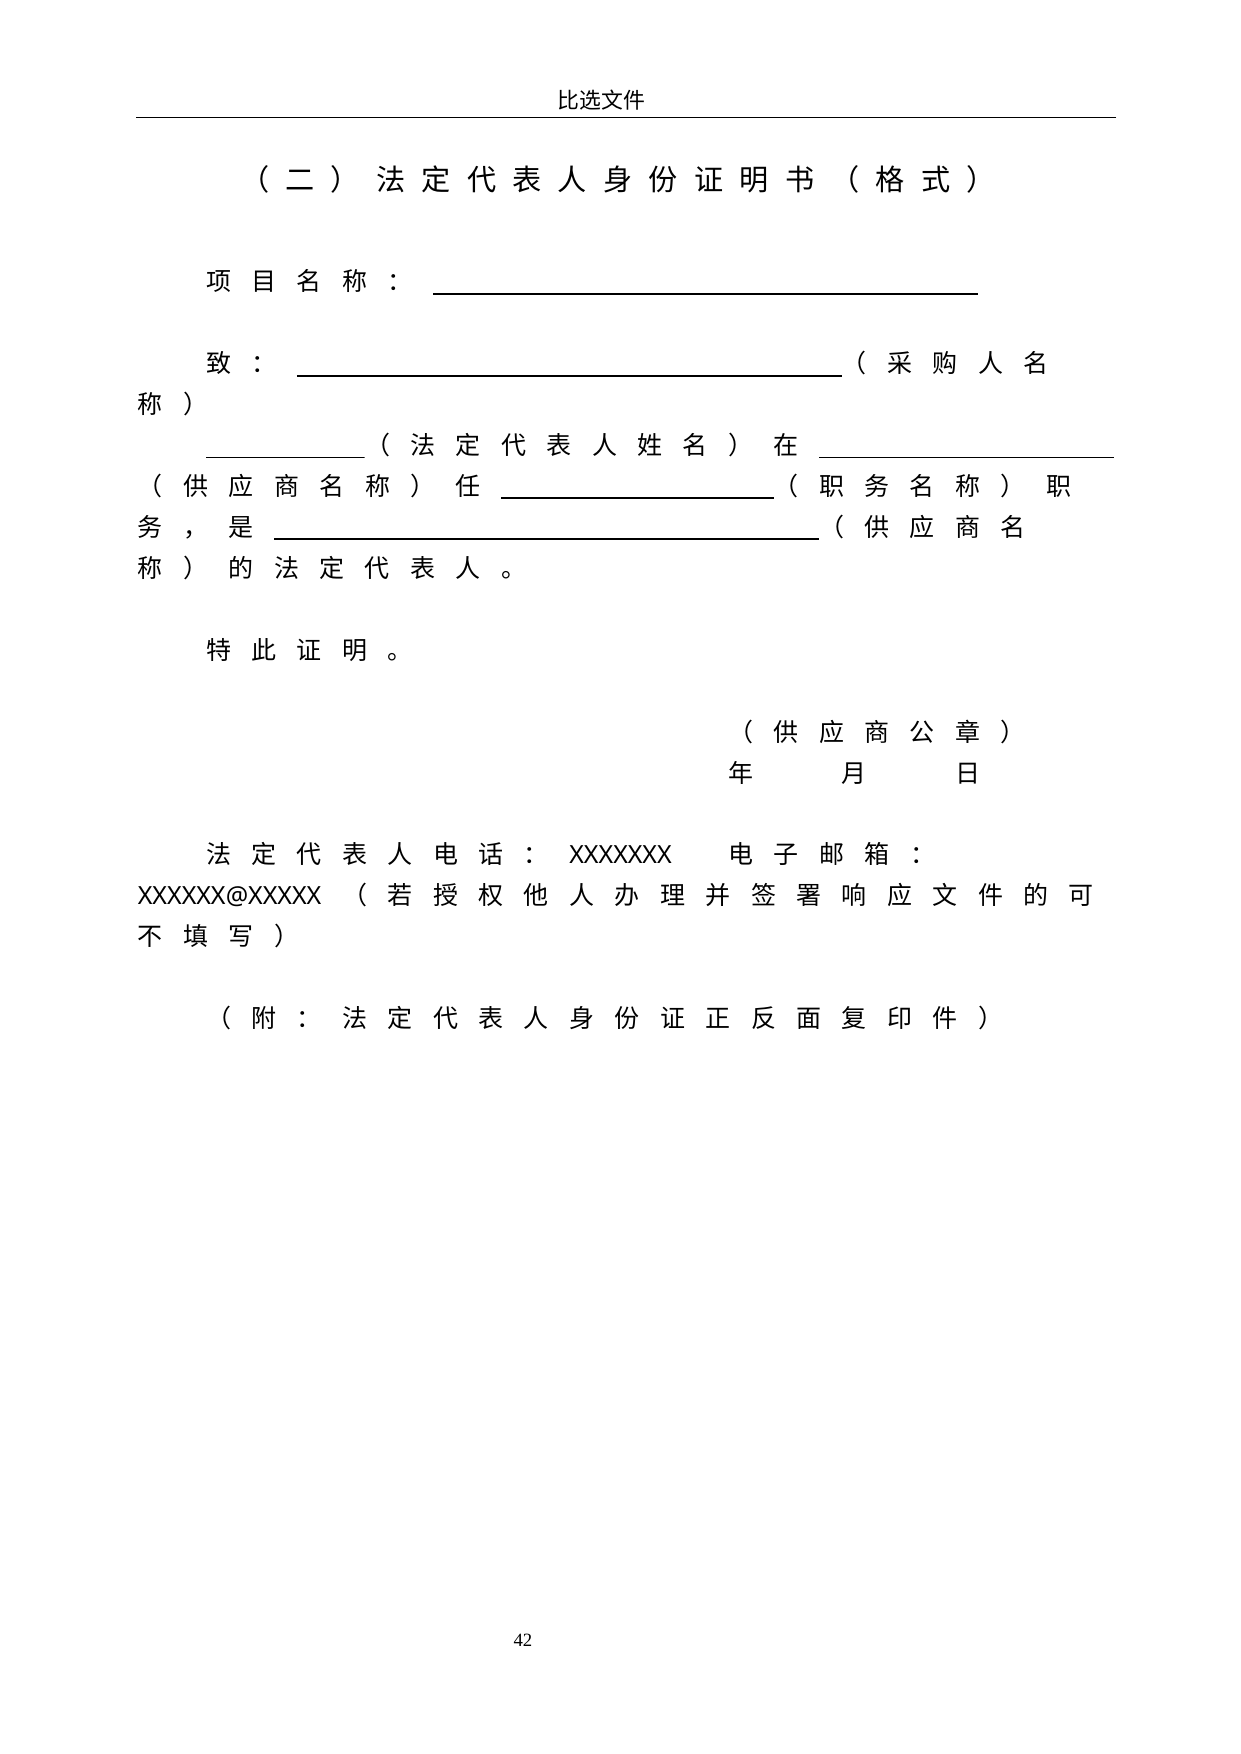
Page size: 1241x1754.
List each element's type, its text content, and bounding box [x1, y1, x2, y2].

text 法定代表人电话：XXXXXXX 电子邮箱：XXXXXX@XXXXX（若授权他人办理并签署响应文件的可不填写） [138, 833, 1114, 955]
text 致： （采购人名称） [138, 341, 1114, 423]
text 年 月 日 [138, 751, 1114, 792]
text （二）法定代表人身份证明书（格式） [138, 137, 1114, 218]
text 特此证明。 [138, 628, 1114, 669]
text （附：法定代表人身份证正反面复印件） [138, 996, 1114, 1037]
text 项目名称： [138, 259, 1114, 300]
text （供应商公章） [138, 710, 1114, 751]
text （法定代表人姓名）在 （供应商名称）任 （职务名称）职务，是 （供应商名称）的法定代表人。 [138, 423, 1114, 587]
